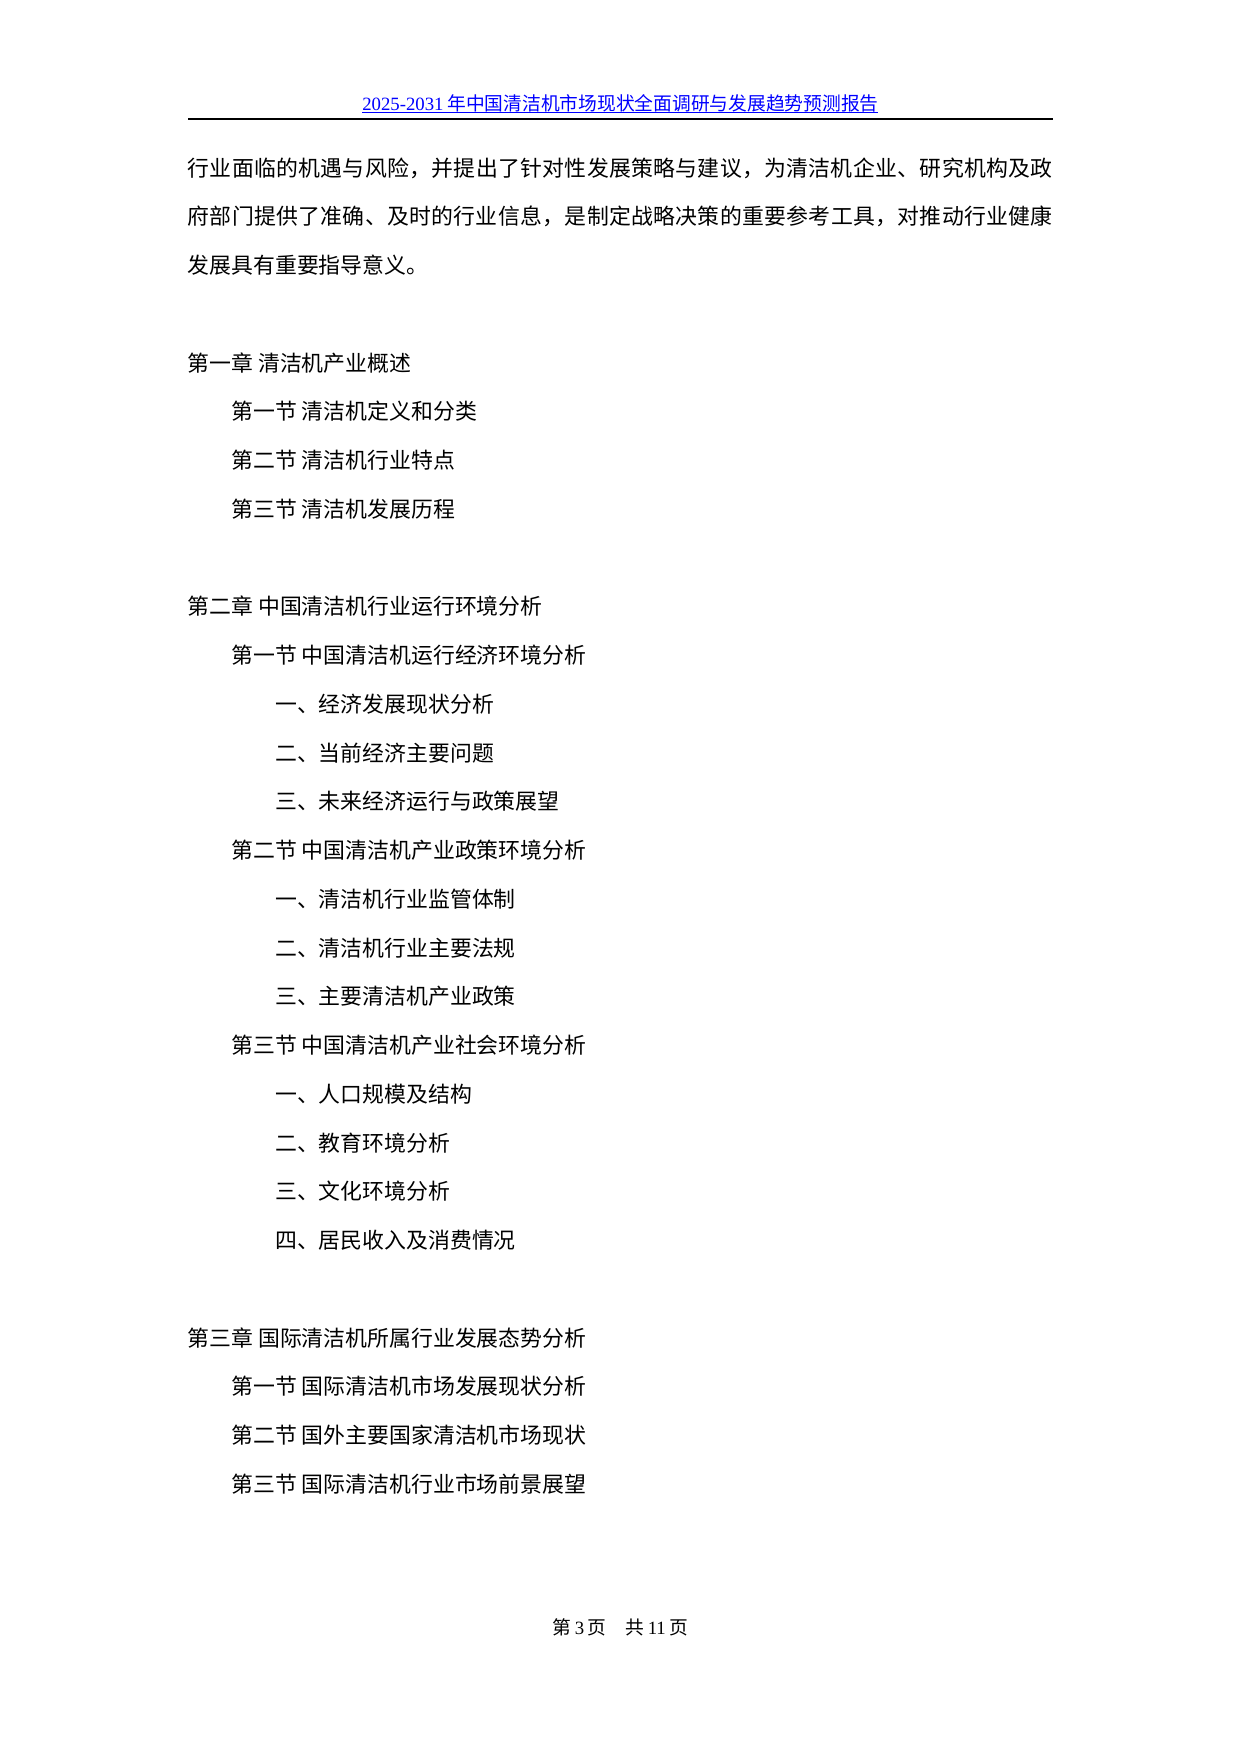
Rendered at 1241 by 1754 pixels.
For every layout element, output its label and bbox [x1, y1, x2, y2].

text [187, 150, 1053, 1499]
